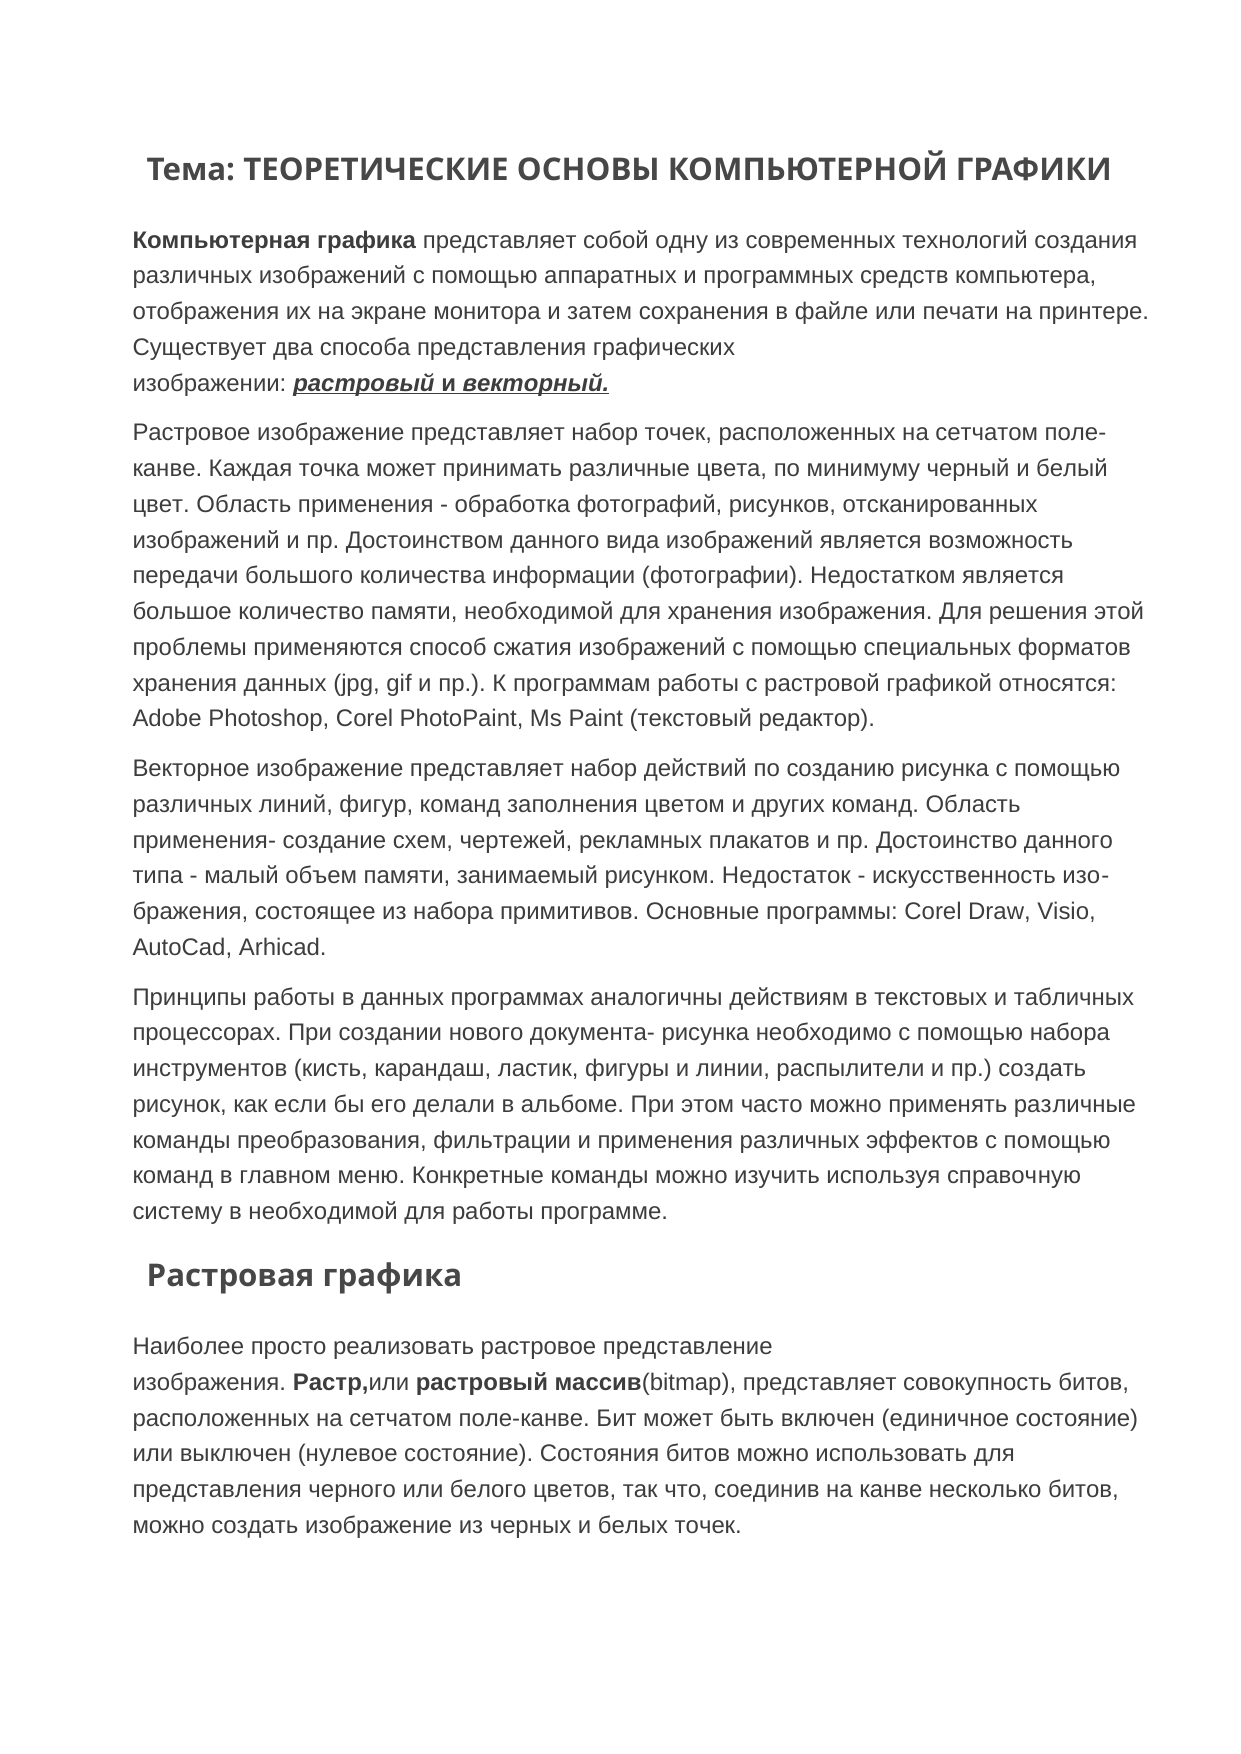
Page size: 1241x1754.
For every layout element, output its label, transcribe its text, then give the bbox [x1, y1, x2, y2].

text Векторное изображение представляет набор действий по созданию рисунка с помощью различных линий, фигур, команд заполнения цветом и других команд. Область применения- создание схем, чертежей, рекламных плакатов и пр. Достоинство данного типа - малый объем памяти, занимаемый рисунком. Недостаток - искусственность изображения, состоящее из набора примитивов. Основные программы: Corel Draw, Visio, AutoCad, Arhicad. [132, 746, 1167, 960]
text Наиболее просто реализовать растровое представление изображения. Растр,или растровый массив(bitmap), представляет совокупность битов, расположенных на сетчатом поле-канве. Бит может быть включен (единичное состояние) или выключен (нулевое состояние). Состояния битов можно использовать для представления черного или белого цветов, так что, соединив на канве несколько битов, можно создать изображение из черных и белых точек. [132, 1324, 1167, 1538]
subtitle Растровая графика [146, 1253, 1153, 1296]
text Растровое изображение представляет набор точек, расположенных на сетчатом поле-канве. Каждая точка может принимать различные цвета, по минимуму черный и белый цвет. Область применения - обработка фотографий, рисунков, отсканированных изображений и пр. Достоинством данного вида изображений является возможность передачи большого количества информации (фотографии). Недостатком является большое количество памяти, необходимой для хранения изображения. Для решения этой проблемы применяются способ сжатия изображений с помощью специальных форматов хранения данных (jpg, gif и пр.). К программам работы с растровой графикой относятся: Adobe Photoshop, Corel PhotoPaint, Ms Paint (текстовый редактор). [132, 410, 1167, 732]
text Принципы работы в данных программах аналогичны действиям в текстовых и табличных процессорах. При создании нового документа- рисунка необходимо с помощью набора инструментов (кисть, карандаш, ластик, фигуры и линии, распылители и пр.) создать рисунок, как если бы его делали в альбоме. При этом часто можно применять различные команды преобразования, фильтрации и применения различных эффектов с помощью команд в главном меню. Конкретные команды можно изучить используя справочную систему в необходимой для работы программе. [132, 974, 1167, 1224]
text Компьютерная графика представляет собой одну из современных технологий создания различных изображений с помощью аппаратных и программных средств компьютера, отображения их на экране монитора и затем сохранения в файле или печати на принтере. Существует два способа представления графических изображении: растровый и векторный. [132, 217, 1167, 396]
subtitle Тема: ТЕОРЕТИЧЕСКИЕ ОСНОВЫ КОМПЬЮТЕРНОЙ ГРАФИКИ [146, 146, 1153, 189]
